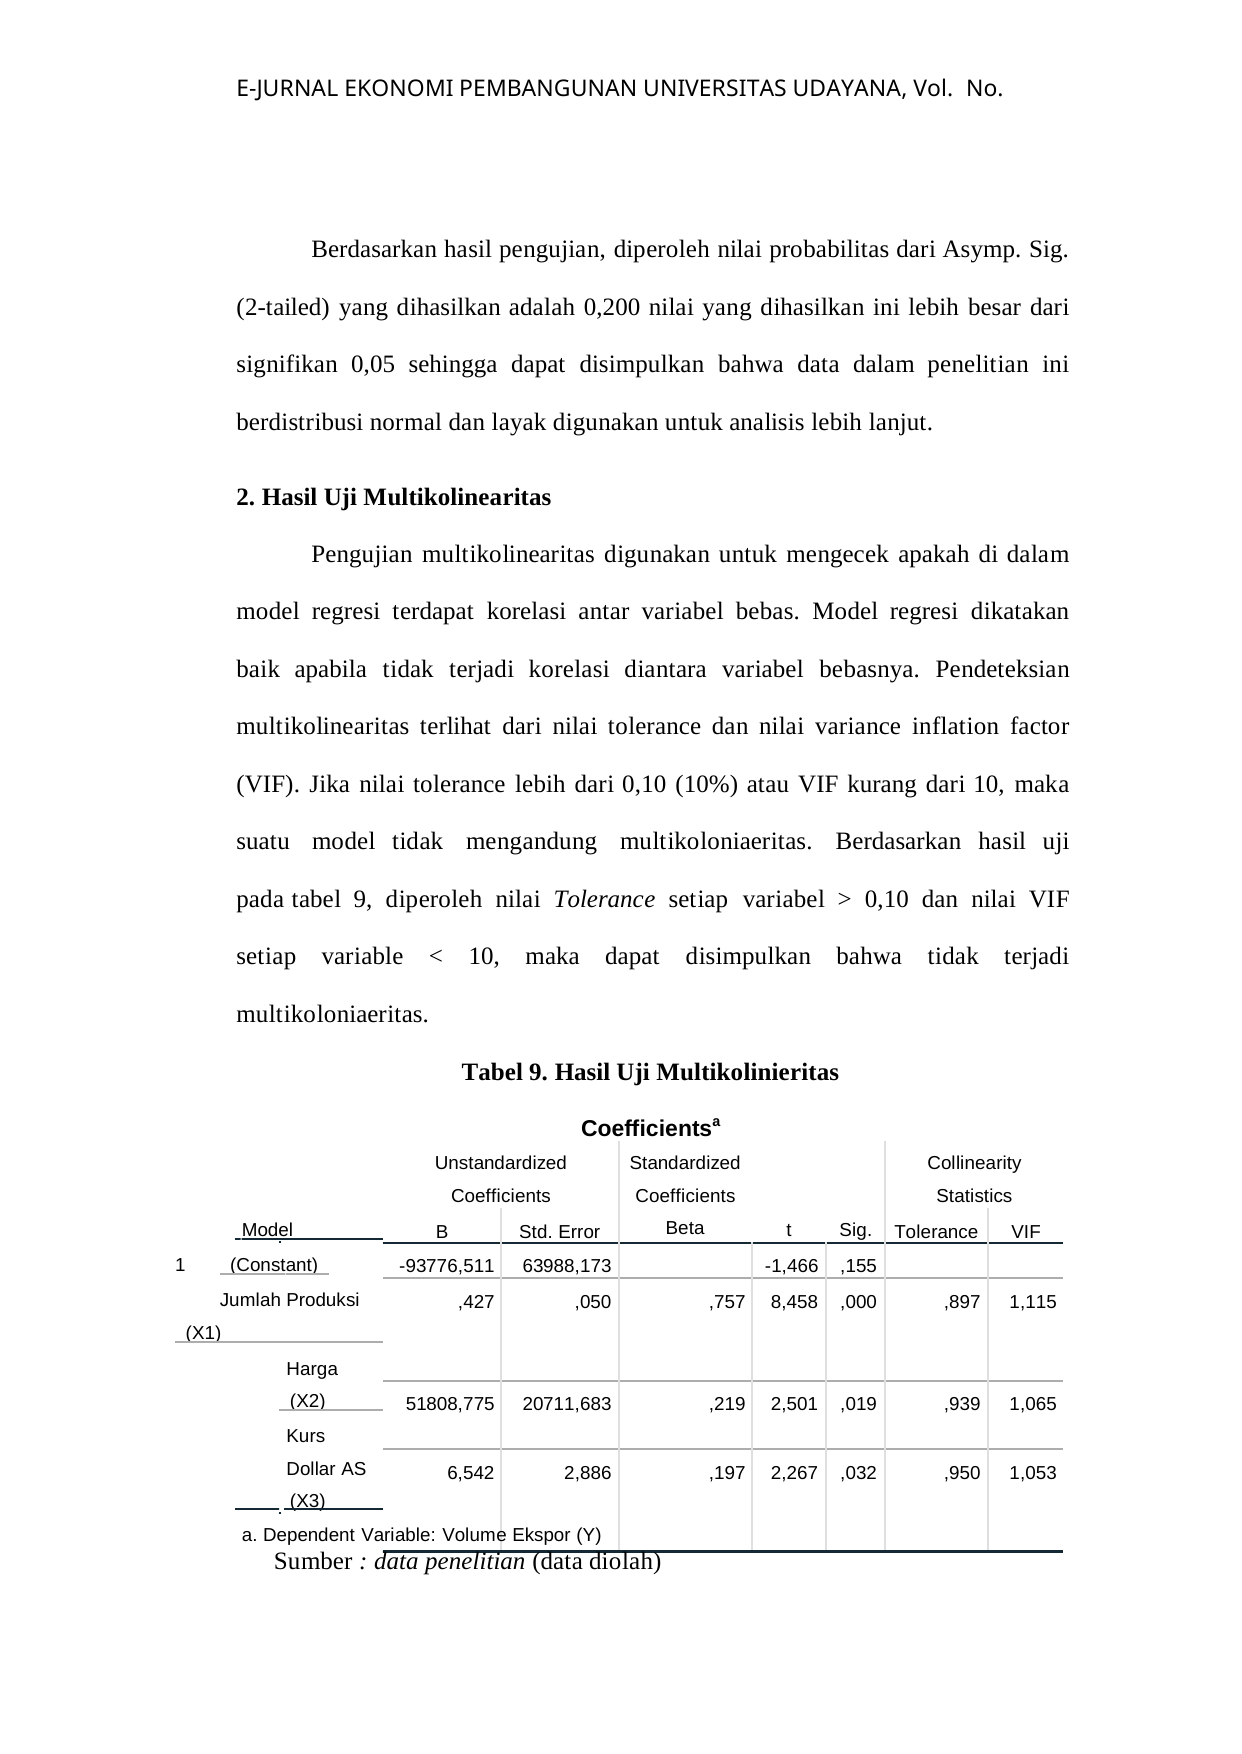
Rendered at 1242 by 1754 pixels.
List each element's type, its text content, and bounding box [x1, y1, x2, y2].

text 1 (Constant) Jumlah Produksi [175, 1254, 388, 1310]
text Pengujian multikolinearitas digunakan untuk mengecek apakah di dalam model regresi terdapat korelasi antar variabel bebas. Model regresi dikatakan baik apabila tidak terjadi korelasi diantara variabel bebasnya. Pendeteksian multikolinearitas terlihat dari nilai tolerance dan nilai variance inflation factor (VIF). Jika nilai tolerance lebih dari 0,10 (10%) atau VIF kurang dari 10, maka suatu model tidak mengandung multikoloniaeritas. Berdasarkan hasil uji pada tabel 9, diperoleh nilai Tolerance setiap variabel > 0,10 dan nilai VIF setiap variable < 10, maka dapat disimpulkan bahwa tidak terjadi multikoloniaeritas. [236, 539, 1069, 1028]
text Sumber : data penelitian (data diolah) [274, 1546, 1077, 1574]
text (X3) [235, 1490, 1077, 1511]
text (X2) Kurs [279, 1390, 388, 1447]
text 2. Hasil Uji Multikolinearitas [236, 482, 1077, 511]
text Model [235, 1219, 1077, 1241]
text Tabel 9. Hasil Uji Multikolinieritas [458, 1057, 842, 1086]
text Berdasarkan hasil pengujian, diperoleh nilai probabilitas dari Asymp. Sig. (2-tailed) yang dihasilkan adalah 0,200 nilai yang dihasilkan ini lebih besar dari signifikan 0,05 sehingga dapat disimpulkan bahwa data dalam penelitian ini berdistribusi normal dan layak digunakan untuk analisis lebih lanjut. [236, 234, 1069, 436]
text Harga [286, 1357, 1077, 1379]
text a. Dependent Variable: Volume Ekspor (Y) [242, 1524, 1077, 1546]
text Dollar AS [286, 1461, 1077, 1479]
text Coefficientsa [576, 1112, 724, 1142]
text (X1) [175, 1323, 1077, 1344]
